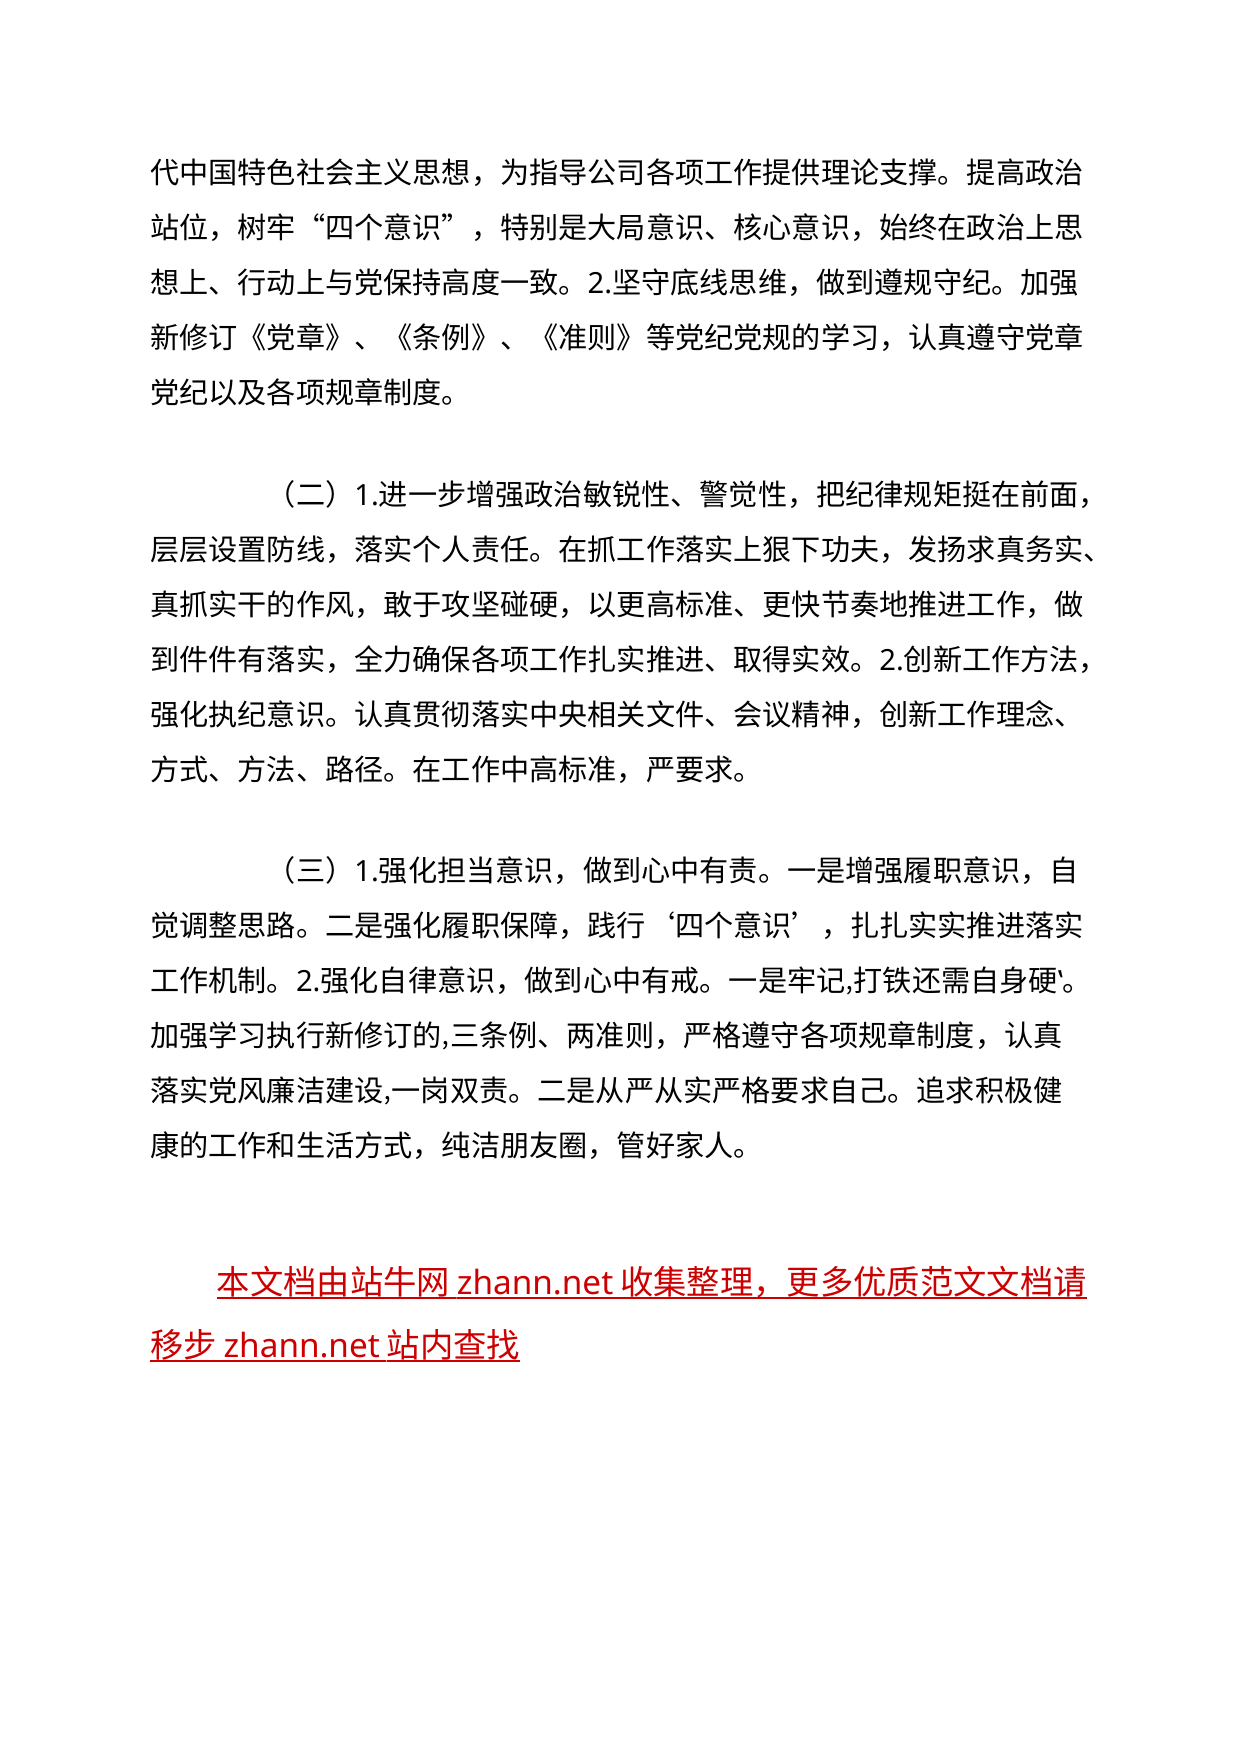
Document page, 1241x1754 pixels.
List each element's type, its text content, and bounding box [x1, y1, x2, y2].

text （三）1.强化担当意识，做到心中有责。一是增强履职意识，自觉调整思路。二是强化履职保障，践行‘四个意识’，扎扎实实推进落实工作机制。2.强化自律意识，做到心中有戒。一是牢记‚打铁还需自身硬‛。加强学习执行新修订的‚三条例、两准则，严格遵守各项规章制度，认真落实党风廉洁建设‚一岗双责。二是从严从实严格要求自己。追求积极健康的工作和生活方式，纯洁朋友圈，管好家人。 [150, 848, 1090, 1165]
text （二）1.进一步增强政治敏锐性、警觉性，把纪律规矩挺在前面，层层设置防线，落实个人责任。在抓工作落实上狠下功夫，发扬求真务实、真抓实干的作风，敢于攻坚碰硬，以更高标准、更快节奏地推进工作，做到件件有落实，全力确保各项工作扎实推进、取得实效。2.创新工作方法，强化执纪意识。认真贯彻落实中央相关文件、会议精神，创新工作理念、方式、方法、路径。在工作中高标准，严要求。 [150, 471, 1090, 788]
text 本文档由站牛网zhann.net收集整理，更多优质范文文档请移步zhann.net站内查找 [150, 1256, 1090, 1367]
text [150, 150, 1090, 412]
